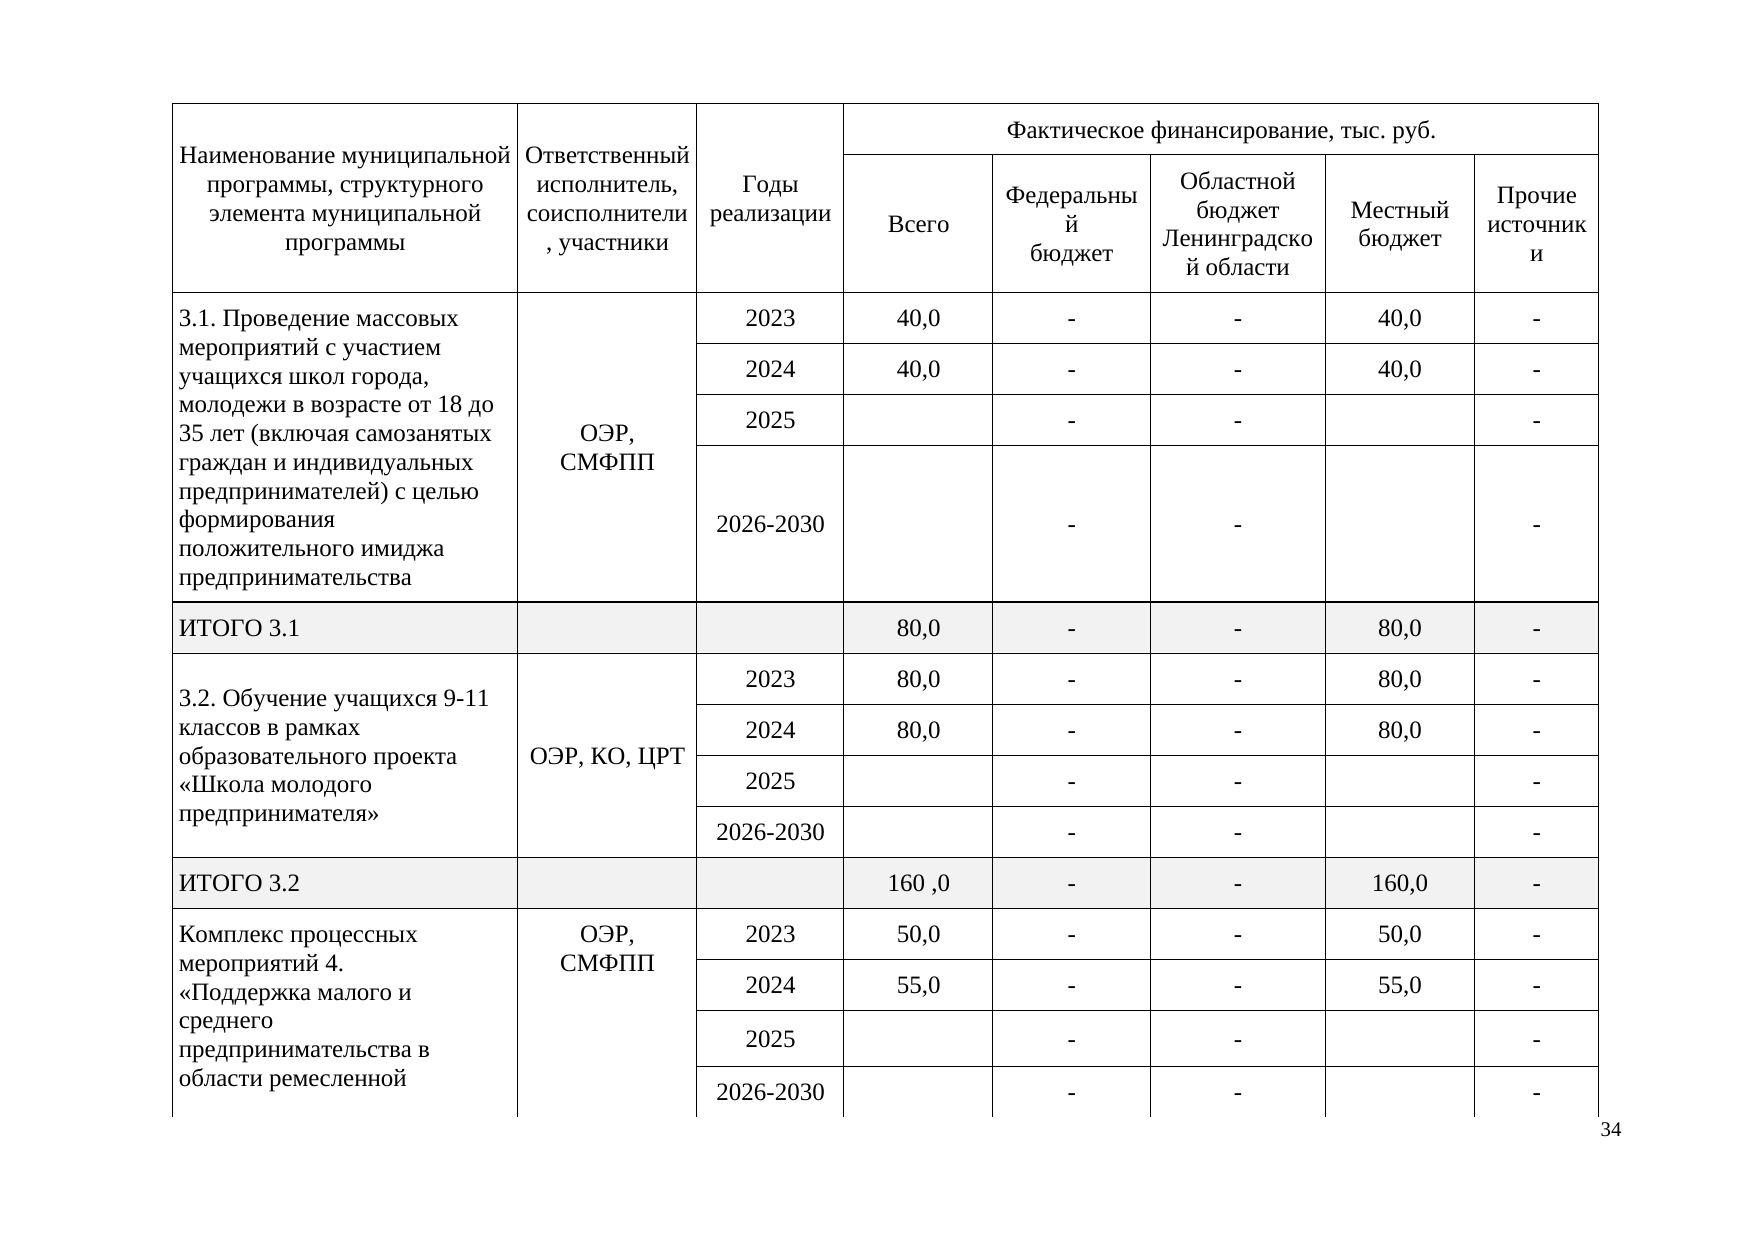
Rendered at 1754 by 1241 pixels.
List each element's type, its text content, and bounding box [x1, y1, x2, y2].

table_header Наименование муниципальной программы, структурного элемента муниципальной программы [173, 104, 517, 292]
table_cell - [1475, 807, 1598, 857]
table_cell 160,0 [1326, 858, 1474, 908]
table_cell 2023 [697, 909, 843, 959]
table_cell - [1475, 705, 1598, 754]
table_cell - [993, 858, 1150, 908]
table_cell 2024 [697, 960, 843, 1010]
table_cell 2023 [697, 654, 843, 703]
table_cell 40,0 [1326, 344, 1474, 394]
table_cell - [1475, 1067, 1598, 1117]
table_cell - [1475, 909, 1598, 959]
table_cell - [993, 446, 1150, 601]
table_cell - [993, 344, 1150, 394]
table_header Годы реализации [697, 104, 843, 292]
table_cell 2024 [697, 705, 843, 754]
table_cell - [1475, 960, 1598, 1010]
table_cell - [1475, 344, 1598, 394]
table_cell ОЭР, СМФПП [518, 909, 696, 1117]
table_cell [844, 446, 992, 601]
table_cell - [1151, 344, 1325, 394]
table_cell Всего [844, 155, 992, 292]
table_cell Областной бюджет Ленинградской области [1151, 155, 1325, 292]
table_cell - [1151, 395, 1325, 445]
table_cell 80,0 [844, 603, 992, 652]
table_cell - [1475, 858, 1598, 908]
table_cell - [993, 603, 1150, 652]
table_cell [1326, 1067, 1474, 1117]
table_cell - [1475, 395, 1598, 445]
table_cell 40,0 [844, 293, 992, 343]
table_cell Местный бюджет [1326, 155, 1474, 292]
table_cell ОЭР, КО, ЦРТ [518, 654, 696, 857]
table_header Фактическое финансирование, тыс. руб. [844, 104, 1598, 154]
table_cell - [993, 756, 1150, 806]
table_cell 2026-2030 [697, 807, 843, 857]
table_cell 55,0 [844, 960, 992, 1010]
table_cell - [993, 909, 1150, 959]
table_cell 80,0 [1326, 603, 1474, 652]
table_cell 80,0 [844, 654, 992, 703]
table_cell [1326, 1011, 1474, 1066]
table_cell - [993, 960, 1150, 1010]
table_cell - [1475, 446, 1598, 601]
table_cell Федеральный бюджет [993, 155, 1150, 292]
table_cell - [1151, 446, 1325, 601]
table_cell [844, 1067, 992, 1117]
table_cell ИТОГО 3.1 [173, 603, 517, 652]
table_cell - [1151, 1067, 1325, 1117]
table_cell - [993, 705, 1150, 754]
table_cell - [1151, 293, 1325, 343]
table_cell - [1475, 603, 1598, 652]
table_cell 55,0 [1326, 960, 1474, 1010]
table_cell [518, 858, 696, 908]
table_cell 2025 [697, 395, 843, 445]
table_cell ИТОГО 3.2 [173, 858, 517, 908]
table_cell 40,0 [1326, 293, 1474, 343]
table_cell 2026-2030 [697, 446, 843, 601]
table_cell Комплекс процессных мероприятий 4. «Поддержка малого и среднего предпринимательства в области ремесленной деятельности (творческой индустрии)» [173, 909, 517, 1117]
table_cell [1326, 807, 1474, 857]
table_cell - [1151, 909, 1325, 959]
table_cell ОЭР, СМФПП [518, 293, 696, 601]
table_cell [1326, 395, 1474, 445]
table_cell - [993, 293, 1150, 343]
table_cell - [1475, 756, 1598, 806]
table_cell - [1475, 654, 1598, 703]
table_cell 3.2. Обучение учащихся 9-11 классов в рамках образовательного проекта «Школа молодого предпринимателя» [173, 654, 517, 857]
table_cell 50,0 [844, 909, 992, 959]
table_cell - [1475, 1011, 1598, 1066]
table_cell - [1151, 960, 1325, 1010]
table_cell 80,0 [1326, 654, 1474, 703]
table_cell 2025 [697, 1011, 843, 1066]
table_cell Прочие источники [1475, 155, 1598, 292]
table_cell 2024 [697, 344, 843, 394]
table_header Ответственный исполнитель, соисполнители, участники [518, 104, 696, 292]
table_cell - [1151, 756, 1325, 806]
table_cell [844, 756, 992, 806]
table_cell - [993, 1067, 1150, 1117]
table_cell 80,0 [844, 705, 992, 754]
table_cell - [1151, 654, 1325, 703]
table_cell - [1151, 807, 1325, 857]
table_cell 40,0 [844, 344, 992, 394]
table_cell [844, 395, 992, 445]
table_cell 2023 [697, 293, 843, 343]
table_cell [1326, 446, 1474, 601]
table_cell 50,0 [1326, 909, 1474, 959]
table_cell [518, 603, 696, 652]
table_cell [697, 603, 843, 652]
table_cell [844, 807, 992, 857]
table_cell [844, 1011, 992, 1066]
table_cell 80,0 [1326, 705, 1474, 754]
table_cell 2025 [697, 756, 843, 806]
table_cell [697, 858, 843, 908]
table_cell [1326, 756, 1474, 806]
table_cell - [1151, 603, 1325, 652]
table_cell 2026-2030 [697, 1067, 843, 1117]
table_cell - [993, 1011, 1150, 1066]
table_cell - [1151, 705, 1325, 754]
table_cell - [1475, 293, 1598, 343]
table_cell 160 ,0 [844, 858, 992, 908]
table_cell - [993, 807, 1150, 857]
table_cell - [993, 395, 1150, 445]
table_cell - [993, 654, 1150, 703]
table_cell 3.1. Проведение массовых мероприятий с участием учащихся школ города, молодежи в возрасте от 18 до 35 лет (включая самозанятых граждан и индивидуальных предпринимателей) с целью формирования положительного имиджа предпринимательства [173, 293, 517, 601]
table_cell - [1151, 1011, 1325, 1066]
table_cell - [1151, 858, 1325, 908]
